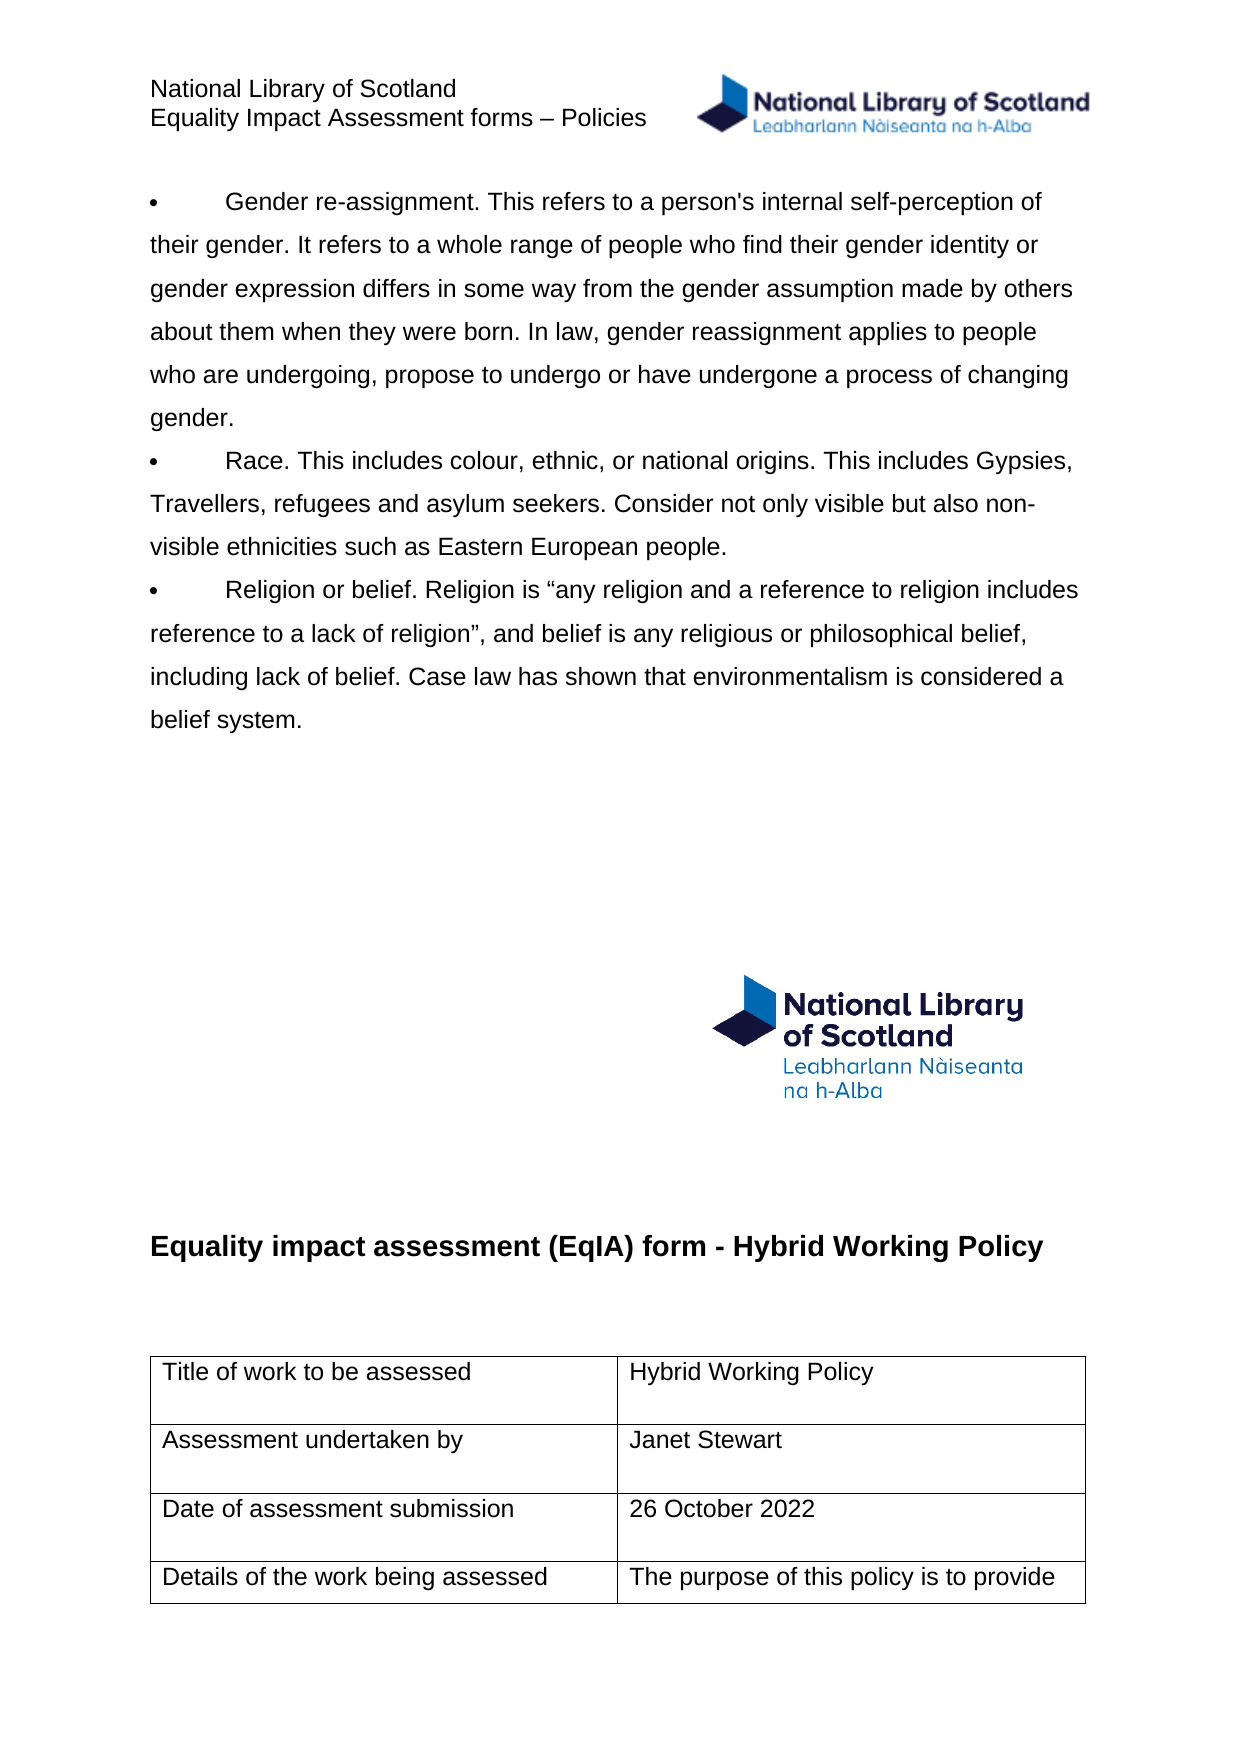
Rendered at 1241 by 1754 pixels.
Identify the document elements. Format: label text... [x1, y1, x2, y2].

table_cell 26 October 2022 [618, 1494, 1085, 1561]
table_cell Janet Stewart [618, 1425, 1085, 1492]
table_header Hybrid Working Policy [618, 1357, 1085, 1424]
list Religion or belief. Religion is “any religion and a reference to religion includes reference to a lack of religion”, and belief is any religious or philosophical belief, including lack of belief. Case law has shown that environmentalism is considered a belief system. [150, 575, 1090, 733]
list Race. This includes colour, ethnic, or national origins. This includes Gypsies, Travellers, refugees and asylum seekers. Consider not only visible but also non-visible ethnicities such as Eastern European people. [150, 446, 1090, 561]
table_cell Assessment undertaken by [151, 1425, 617, 1492]
picture [654, 911, 1091, 1154]
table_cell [151, 1562, 617, 1603]
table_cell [618, 1562, 1085, 1603]
list Gender re-assignment. This refers to a person's internal self-perception of their gender. It refers to a whole range of people who find their gender identity or gender expression differs in some way from the gender assumption made by others about them when they were born. In law, gender reassignment applies to people who are undergoing, propose to undergo or have undergone a process of changing gender. [150, 187, 1090, 432]
picture [696, 73, 1091, 134]
table_cell Date of assessment submission [151, 1494, 617, 1561]
subtitle Equality impact assessment (EqIA) form - Hybrid Working Policy [150, 1228, 1090, 1262]
table_header Title of work to be assessed [151, 1357, 617, 1424]
